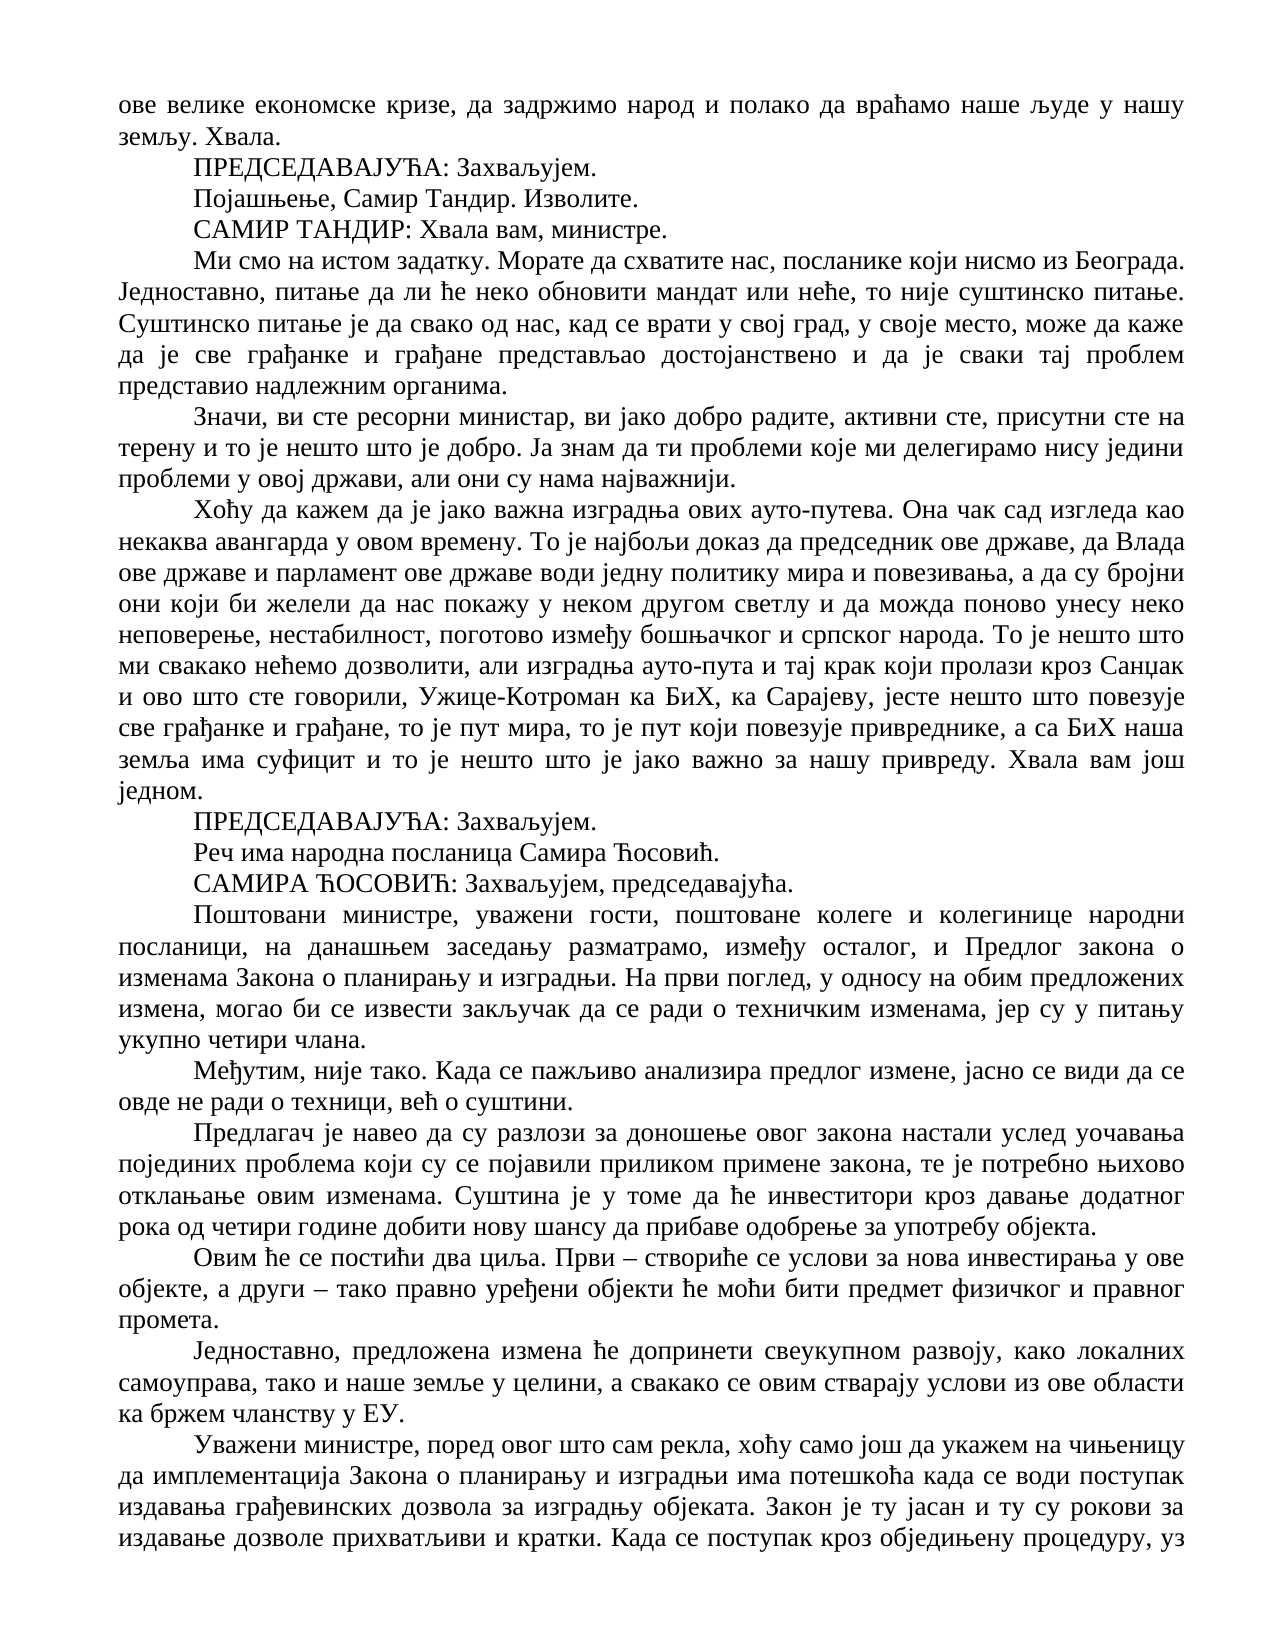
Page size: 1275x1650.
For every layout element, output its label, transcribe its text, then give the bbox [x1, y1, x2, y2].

text ПРЕДСЕДАВАЈУЋА: Захваљујем. [118, 805, 1186, 836]
text Предлагач је навео да су разлози за доношење овог закона настали услед уочавања појединих проблема који су се појавили приликом примене закона, те је потребно њихово отклањање овим изменама. Суштина је у томе да ће инвеститори кроз давање додатног рока од четири године добити нову шансу да прибаве одобрење за употребу објекта. [118, 1116, 1186, 1241]
text Реч има народна посланица Самира Ћосовић. [118, 836, 1186, 867]
text САМИР ТАНДИР: Хвала вам, министре. [118, 213, 1186, 244]
text ПРЕДСЕДАВАЈУЋА: Захваљујем. [118, 151, 1186, 182]
text Појашњење, Самир Тандир. Изволите. [118, 182, 1186, 213]
text Овим ће се постићи два циља. Први – створиће се услови за нова инвестирања у ове објекте, а други – тако правно уређени објекти ће моћи бити предмет физичког и правног промета. [118, 1241, 1186, 1334]
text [118, 89, 1186, 151]
text Једноставно, предложена измена ће допринети свеукупном развоју, како локалних самоуправа, тако и наше земље у целини, а свакако се овим стварају услови из ове области ка бржем чланству у ЕУ. [118, 1334, 1186, 1428]
text САМИРА ЋОСОВИЋ: Захваљујем, председавајућа. [118, 867, 1186, 898]
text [118, 1428, 1186, 1552]
text Поштовани министре, уважени гости, поштоване колеге и колегинице народни посланици, на данашњем заседању разматрамо, између осталог, и Предлог закона о изменама Закона о планирању и изградњи. На први поглед, у односу на обим предложених измена, могао би се извести закључак да се ради о техничким изменама, јер су у питању укупно четири члана. [118, 898, 1186, 1054]
text Хоћу да кажем да је јако важна изградња ових ауто-путева. Она чак сад изгледа као некаква авангарда у овом времену. То је најбољи доказ да председник ове државе, да Влада ове државе и парламент ове државе води једну политику мира и повезивања, а да су бројни они који би желели да нас покажу у неком другом светлу и да можда поново унесу неко неповерење, нестабилност, поготово између бошњачког и српског народа. То је нешто што ми свакако нећемо дозволити, али изградња ауто-пута и тај крак који пролази кроз Санџак и ово што сте говорили, Ужице-Котроман ка БиХ, ка Сарајеву, јесте нешто што повезује све грађанке и грађане, то је пут мира, то је пут који повезује привреднике, а са БиХ наша земља има суфицит и то је нешто што је јако важно за нашу привреду. Хвала вам још једном. [118, 493, 1186, 805]
text Ми смо на истом задатку. Морате да схватите нас, посланике који нисмо из Београда. Једноставно, питање да ли ће неко обновити мандат или неће, то није суштинско питање. Суштинско питање је да свако од нас, кад се врати у свој град, у своје место, може да каже да је све грађанке и грађане представљао достојанствено и да је сваки тај проблем представио надлежним органима. [118, 244, 1186, 400]
text Међутим, није тако. Када се пажљиво анализира предлог измене, јасно се види да се овде не ради о техници, већ о суштини. [118, 1054, 1186, 1116]
text Значи, ви сте ресорни министар, ви јако добро радите, активни сте, присутни сте на терену и то је нешто што је добро. Ја знам да ти проблеми које ми делегирамо нису једини проблеми у овој држави, али они су нама најважнији. [118, 400, 1186, 493]
